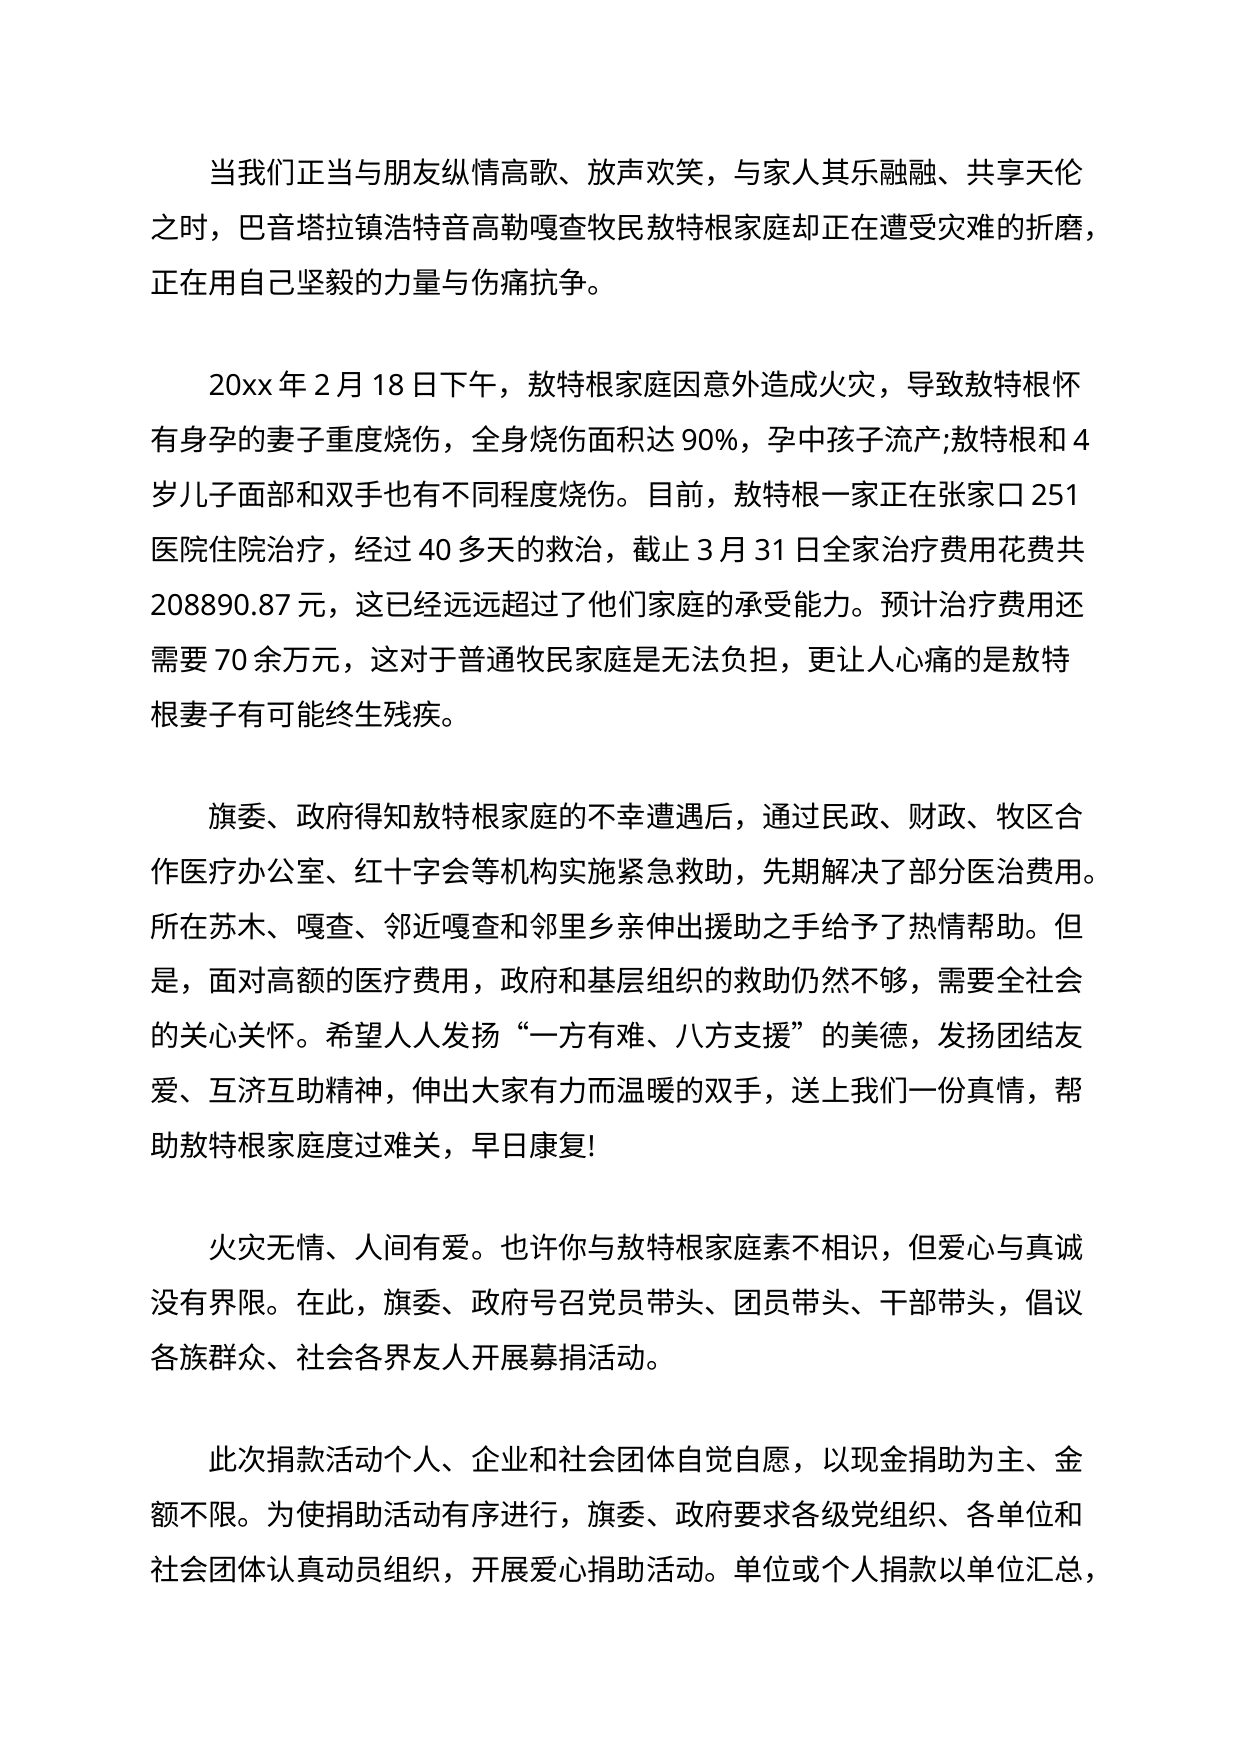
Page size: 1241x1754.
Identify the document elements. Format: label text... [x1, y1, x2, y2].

text 20xx年2月18日下午，敖特根家庭因意外造成火灾，导致敖特根怀有身孕的妻子重度烧伤，全身烧伤面积达90%，孕中孩子流产;敖特根和4岁儿子面部和双手也有不同程度烧伤。目前，敖特根一家正在张家口251医院住院治疗，经过40多天的救治，截止3月31日全家治疗费用花费共208890.87元，这已经远远超过了他们家庭的承受能力。预计治疗费用还需要70余万元，这对于普通牧民家庭是无法负担，更让人心痛的是敖特根妻子有可能终生残疾。 [150, 362, 1090, 734]
text 旗委、政府得知敖特根家庭的不幸遭遇后，通过民政、财政、牧区合作医疗办公室、红十字会等机构实施紧急救助，先期解决了部分医治费用。所在苏木、嘎查、邻近嘎查和邻里乡亲伸出援助之手给予了热情帮助。但是，面对高额的医疗费用，政府和基层组织的救助仍然不够，需要全社会的关心关怀。希望人人发扬“一方有难、八方支援”的美德，发扬团结友爱、互济互助精神，伸出大家有力而温暖的双手，送上我们一份真情，帮助敖特根家庭度过难关，早日康复! [150, 793, 1090, 1165]
text 火灾无情、人间有爱。也许你与敖特根家庭素不相识，但爱心与真诚没有界限。在此，旗委、政府号召党员带头、团员带头、干部带头，倡议各族群众、社会各界友人开展募捐活动。 [150, 1225, 1090, 1377]
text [150, 1436, 1090, 1588]
text 当我们正当与朋友纵情高歌、放声欢笑，与家人其乐融融、共享天伦之时，巴音塔拉镇浩特音高勒嘎查牧民敖特根家庭却正在遭受灾难的折磨，正在用自己坚毅的力量与伤痛抗争。 [150, 150, 1090, 302]
